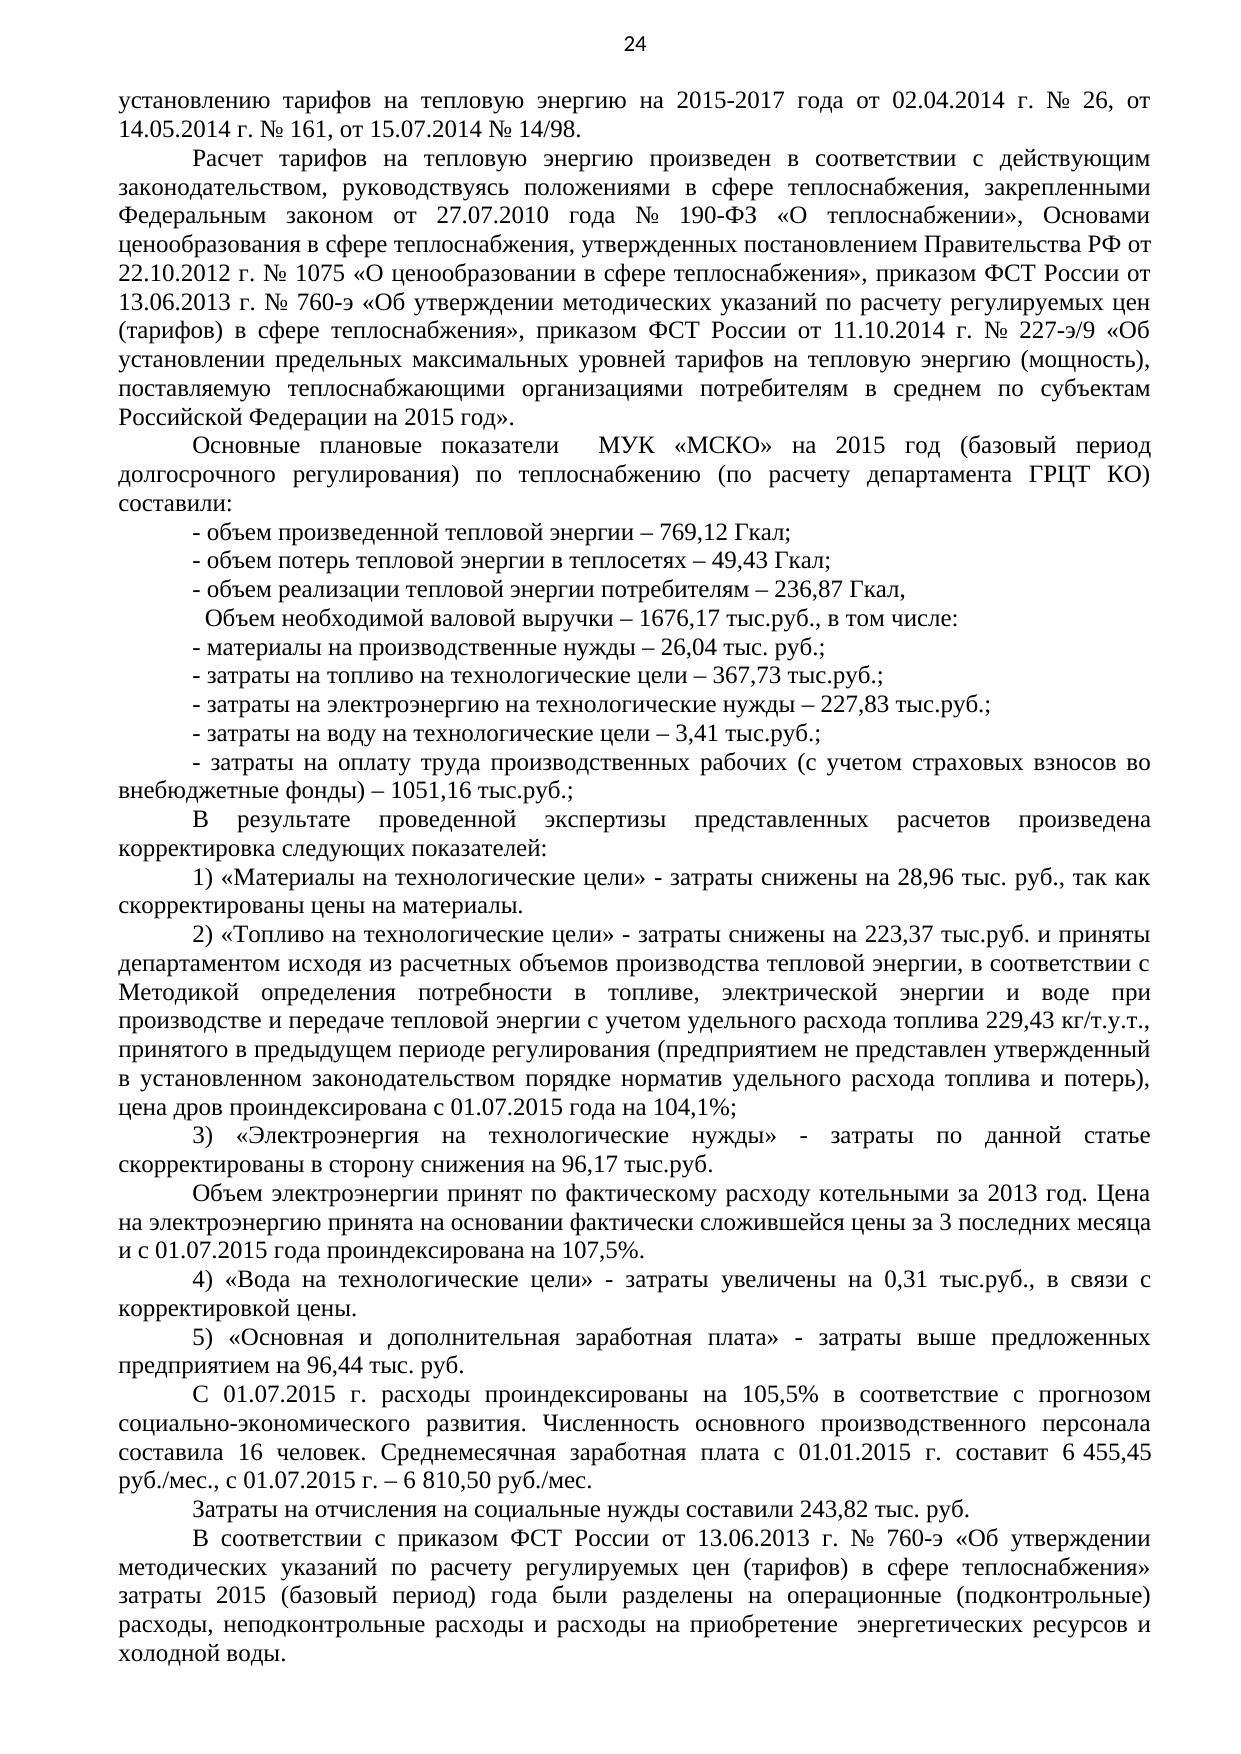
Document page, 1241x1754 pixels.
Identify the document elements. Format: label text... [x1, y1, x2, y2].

text - затраты на оплату труда производственных рабочих (с учетом страховых взносов во внебюджетные фонды) – 1051,16 тыс.руб.; [118, 747, 1152, 804]
text 2) «Топливо на технологические цели» - затраты снижены на 223,37 тыс.руб. и приняты департаментом исходя из расчетных объемов производства тепловой энергии, в соответствии с Методикой определения потребности в топливе, электрической энергии и воде при производстве и передаче тепловой энергии с учетом удельного расхода топлива 229,43 кг/т.у.т., принятого в предыдущем периоде регулирования (предприятием не представлен утвержденный в установленном законодательством порядке норматив удельного расхода топлива и потерь), цена дров проиндексирована с 01.07.2015 года на 104,1%; [118, 919, 1152, 1121]
text 4) «Вода на технологические цели» - затраты увеличены на 0,31 тыс.руб., в связи с корректировкой цены. [118, 1264, 1152, 1322]
text - объем произведенной тепловой энергии – 769,12 Гкал; [118, 517, 1152, 546]
text 1) «Материалы на технологические цели» - затраты снижены на 28,96 тыс. руб., так как скорректированы цены на материалы. [118, 862, 1152, 919]
text - затраты на электроэнергию на технологические нужды – 227,83 тыс.руб.; [118, 689, 1152, 718]
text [118, 86, 1152, 143]
text - затраты на воду на технологические цели – 3,41 тыс.руб.; [118, 718, 1152, 747]
text Объем необходимой валовой выручки – 1676,17 тыс.руб., в том числе: [118, 603, 1152, 632]
text В соответствии с приказом ФСТ России от 13.06.2013 г. № 760-э «Об утверждении методических указаний по расчету регулируемых цен (тарифов) в сфере теплоснабжения» затраты 2015 (базовый период) года были разделены на операционные (подконтрольные) расходы, неподконтрольные расходы и расходы на приобретение энергетических ресурсов и холодной воды. [118, 1523, 1152, 1667]
text В результате проведенной экспертизы представленных расчетов произведена корректировка следующих показателей: [118, 804, 1152, 862]
text Расчет тарифов на тепловую энергию произведен в соответствии с действующим законодательством, руководствуясь положениями в сфере теплоснабжения, закрепленными Федеральным законом от 27.07.2010 года № 190-ФЗ «О теплоснабжении», Основами ценообразования в сфере теплоснабжения, утвержденных постановлением Правительства РФ от 22.10.2012 г. № 1075 «О ценообразовании в сфере теплоснабжения», приказом ФСТ России от 13.06.2013 г. № 760-э «Об утверждении методических указаний по расчету регулируемых цен (тарифов) в сфере теплоснабжения», приказом ФСТ России от 11.10.2014 г. № 227-э/9 «Об установлении предельных максимальных уровней тарифов на тепловую энергию (мощность), поставляемую теплоснабжающими организациями потребителям в среднем по субъектам Российской Федерации на 2015 год». [118, 143, 1152, 431]
text - материалы на производственные нужды – 26,04 тыс. руб.; [118, 632, 1152, 661]
text 3) «Электроэнергия на технологические нужды» - затраты по данной статье скорректированы в сторону снижения на 96,17 тыс.руб. [118, 1121, 1152, 1178]
text Объем электроэнергии принят по фактическому расходу котельными за 2013 год. Цена на электроэнергию принята на основании фактически сложившейся цены за 3 последних месяца и с 01.07.2015 года проиндексирована на 107,5%. [118, 1178, 1152, 1264]
text - объем реализации тепловой энергии потребителям – 236,87 Гкал, [118, 574, 1152, 603]
text - объем потерь тепловой энергии в теплосетях – 49,43 Гкал; [118, 546, 1152, 574]
text С 01.07.2015 г. расходы проиндексированы на 105,5% в соответствие с прогнозом социально-экономического развития. Численность основного производственного персонала составила 16 человек. Среднемесячная заработная плата с 01.01.2015 г. составит 6 455,45 руб./мес., с 01.07.2015 г. – 6 810,50 руб./мес. [118, 1379, 1152, 1494]
text Основные плановые показатели МУК «МСКО» на 2015 год (базовый период долгосрочного регулирования) по теплоснабжению (по расчету департамента ГРЦТ КО) составили: [118, 431, 1152, 517]
text 5) «Основная и дополнительная заработная плата» - затраты выше предложенных предприятием на 96,44 тыс. руб. [118, 1322, 1152, 1379]
text - затраты на топливо на технологические цели – 367,73 тыс.руб.; [118, 661, 1152, 689]
text Затраты на отчисления на социальные нужды составили 243,82 тыс. руб. [118, 1494, 1152, 1523]
